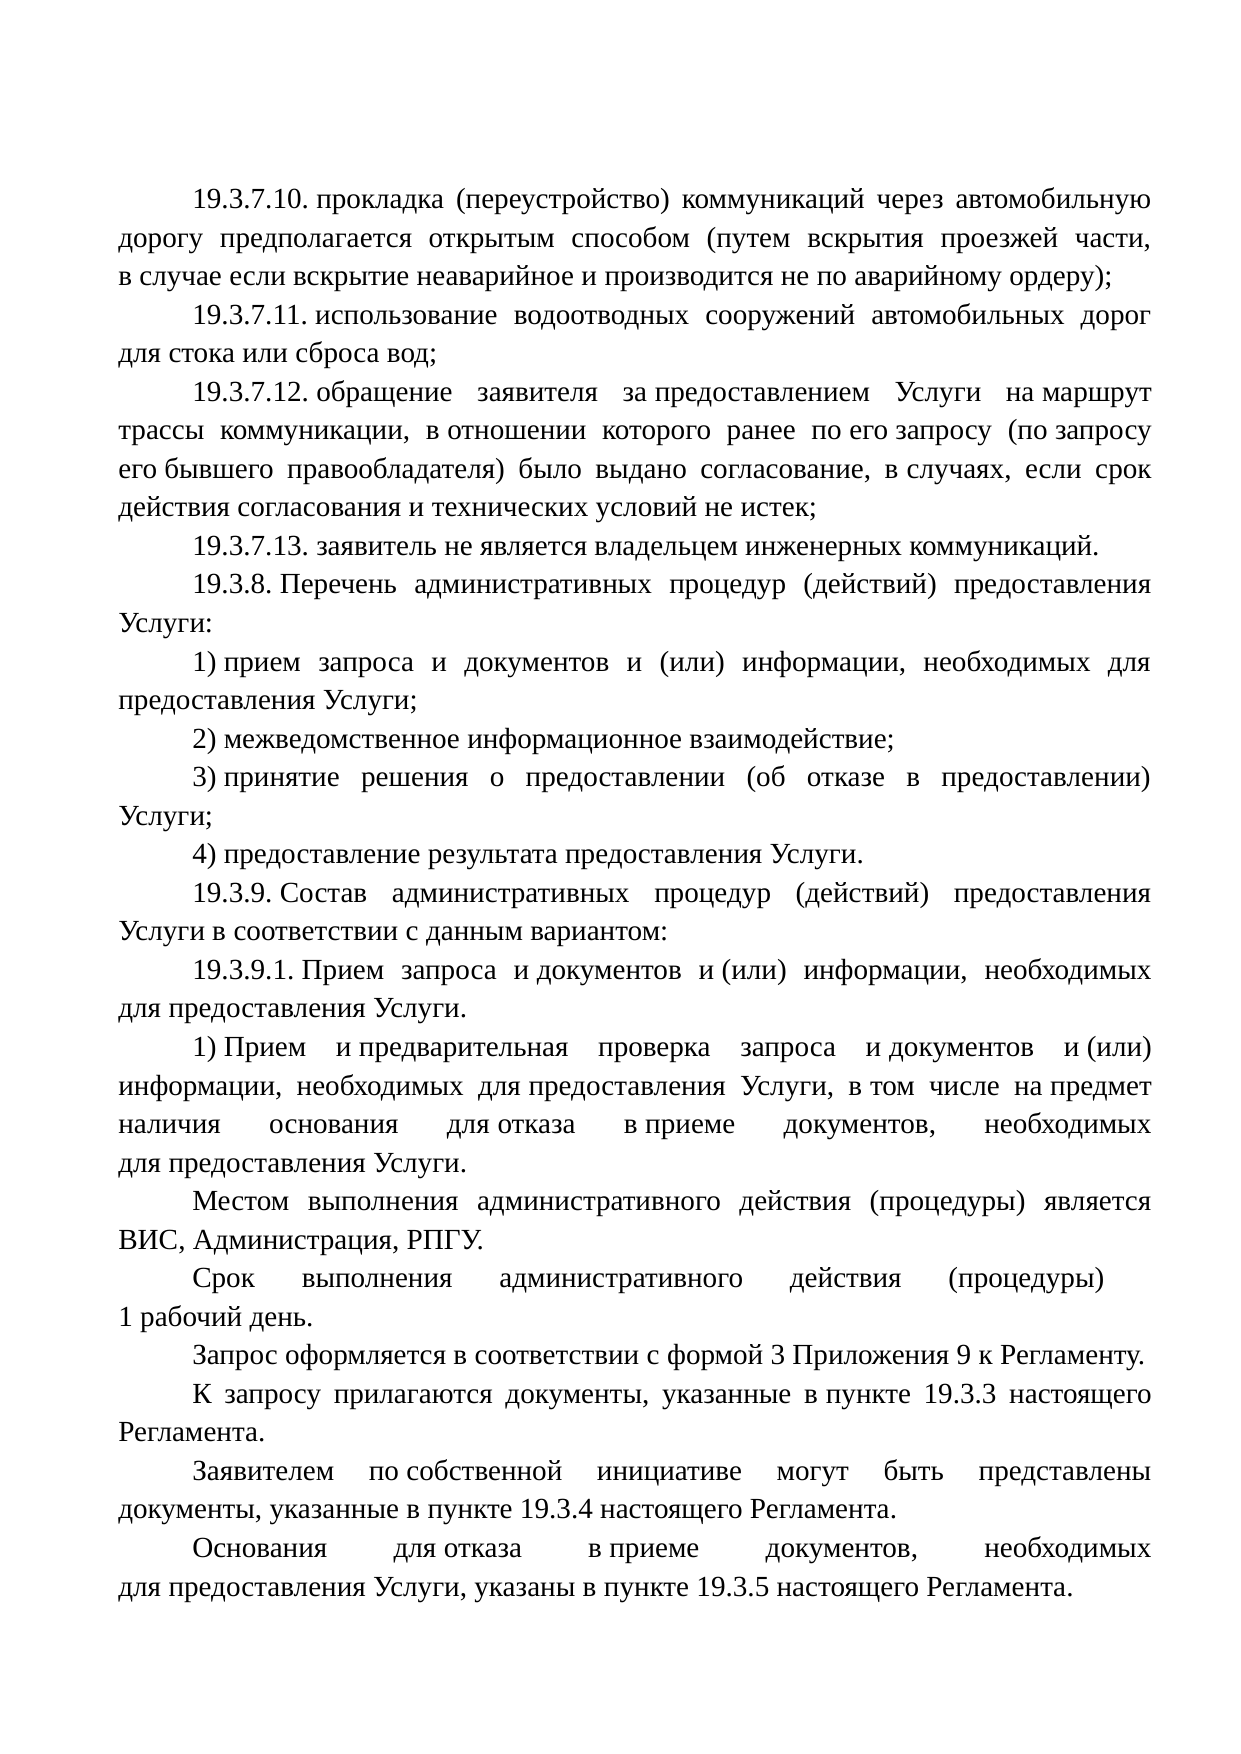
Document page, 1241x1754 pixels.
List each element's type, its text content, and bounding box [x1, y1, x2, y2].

text 19.3.7.10. прокладка (переустройство) коммуникаций через автомобильную дорогу предполагается открытым способом (путем вскрытия проезжей части, в случае если вскрытие неаварийное и производится не по аварийному ордеру); [118, 181, 1152, 292]
text 19.3.9.1. Прием запроса и документов и (или) информации, необходимых для предоставления Услуги. [118, 952, 1152, 1024]
text 2) межведомственное информационное взаимодействие; [118, 721, 1152, 754]
text Заявителем по собственной инициативе могут быть представлены документы, указанные в пункте 19.3.4 настоящего Регламента. [118, 1453, 1152, 1525]
text Срок выполнения административного действия (процедуры) 1 рабочий день. [118, 1260, 1152, 1332]
text 3) принятие решения о предоставлении (об отказе в предоставлении) Услуги; [118, 759, 1152, 831]
text Основания для отказа в приеме документов, необходимых для предоставления Услуги, указаны в пункте 19.3.5 настоящего Регламента. [118, 1530, 1152, 1602]
text Запрос оформляется в соответствии с формой 3 Приложения 9 к Регламенту. [118, 1337, 1152, 1371]
text 1) Прием и предварительная проверка запроса и документов и (или) информации, необходимых для предоставления Услуги, в том числе на предмет наличия основания для отказа в приеме документов, необходимых для предоставления Услуги. [118, 1029, 1152, 1178]
text 19.3.7.13. заявитель не является владельцем инженерных коммуникаций. [118, 528, 1152, 562]
text 4) предоставление результата предоставления Услуги. [118, 836, 1152, 870]
text Местом выполнения административного действия (процедуры) является ВИС, Администрация, РПГУ. [118, 1183, 1152, 1255]
text К запросу прилагаются документы, указанные в пункте 19.3.3 настоящего Регламента. [118, 1376, 1152, 1448]
text 19.3.9. Состав административных процедур (действий) предоставления Услуги в соответствии с данным вариантом: [118, 875, 1152, 947]
text 1) прием запроса и документов и (или) информации, необходимых для предоставления Услуги; [118, 644, 1152, 716]
text 19.3.7.12. обращение заявителя за предоставлением Услуги на маршрут трассы коммуникации, в отношении которого ранее по его запросу (по запросу его бывшего правообладателя) было выдано согласование, в случаях, если срок действия согласования и технических условий не истек; [118, 374, 1152, 523]
text 19.3.7.11. использование водоотводных сооружений автомобильных дорог для стока или сброса вод; [118, 297, 1152, 369]
text 19.3.8. Перечень административных процедур (действий) предоставления Услуги: [118, 567, 1152, 639]
